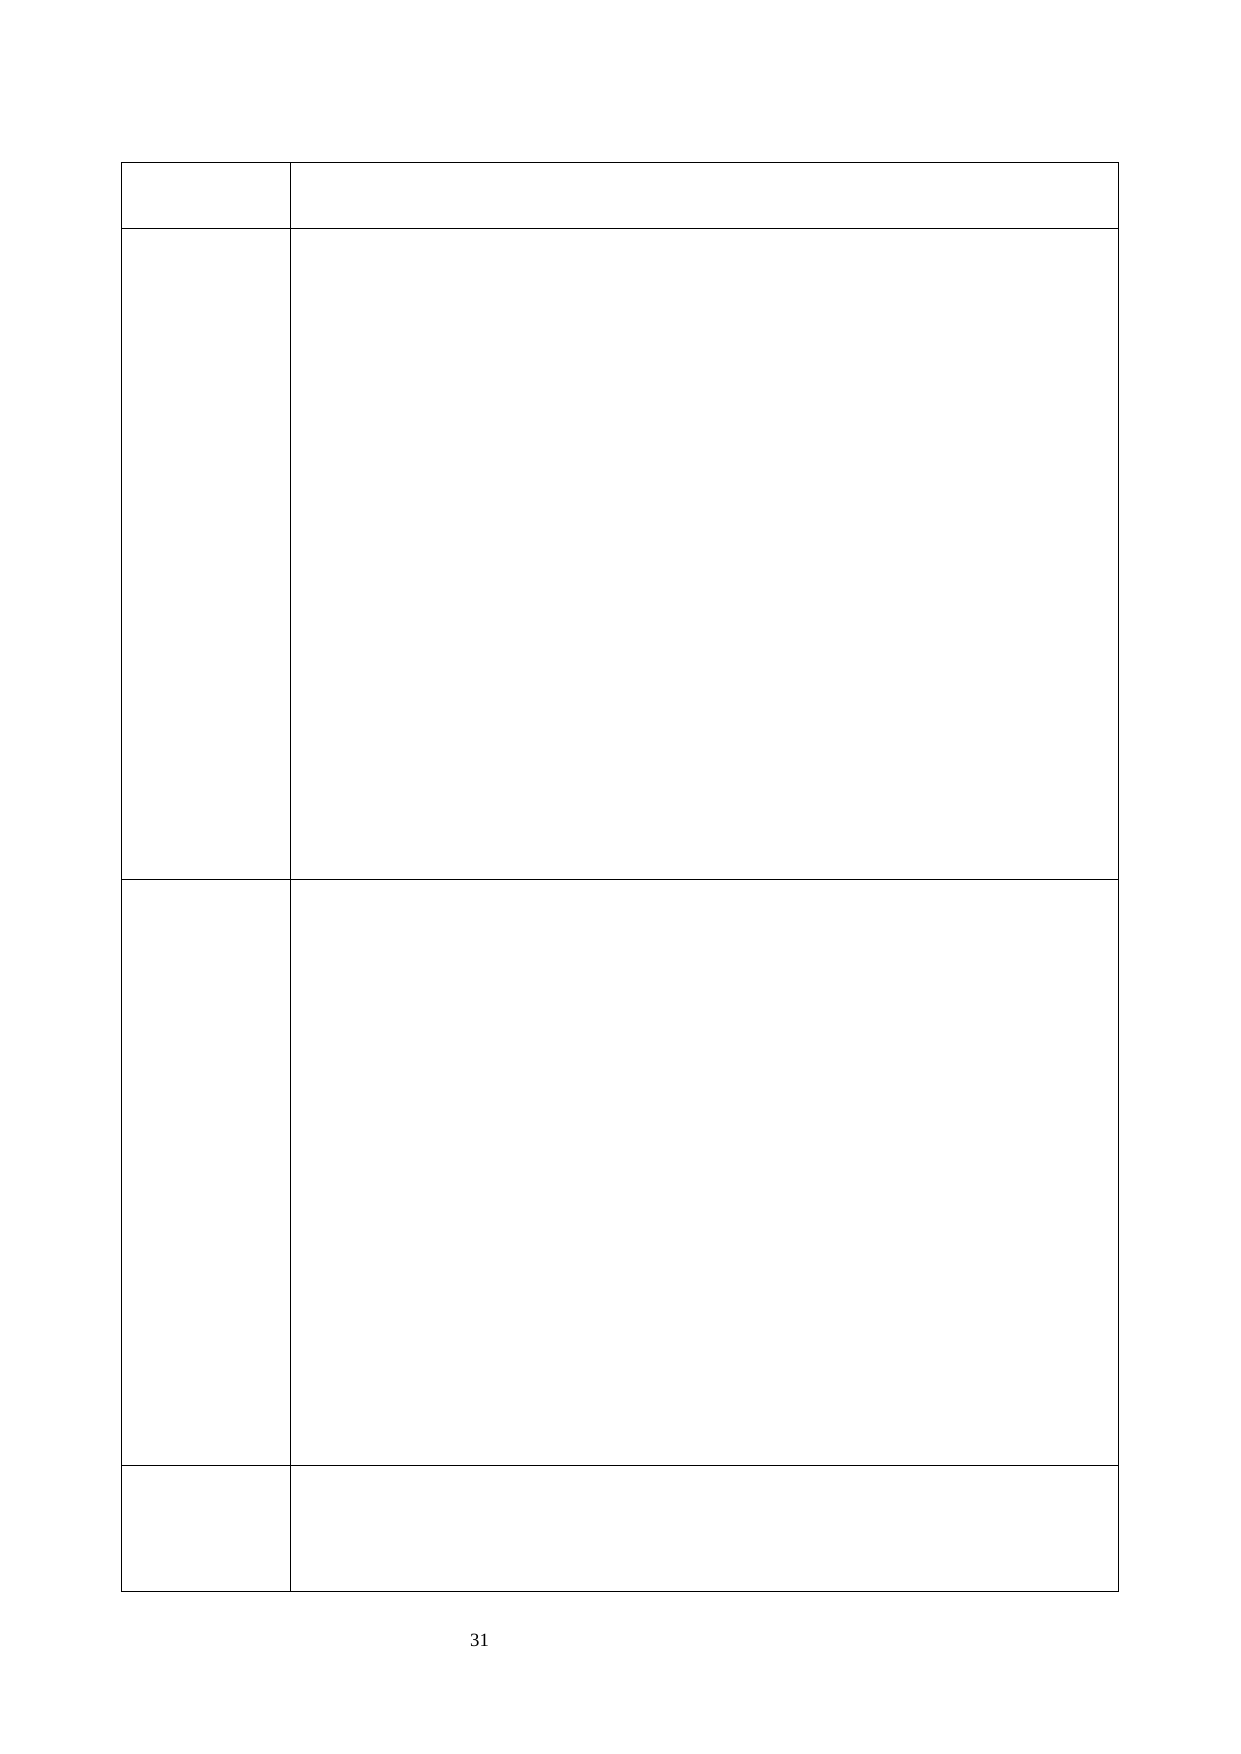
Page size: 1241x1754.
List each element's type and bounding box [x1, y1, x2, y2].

table_cell [291, 880, 1118, 1465]
table_cell [122, 229, 290, 879]
table_cell [291, 1466, 1118, 1591]
table_cell [122, 1466, 290, 1591]
table_cell [122, 163, 290, 228]
table_cell [122, 880, 290, 1465]
table_cell [291, 229, 1118, 879]
table_cell [291, 163, 1118, 228]
